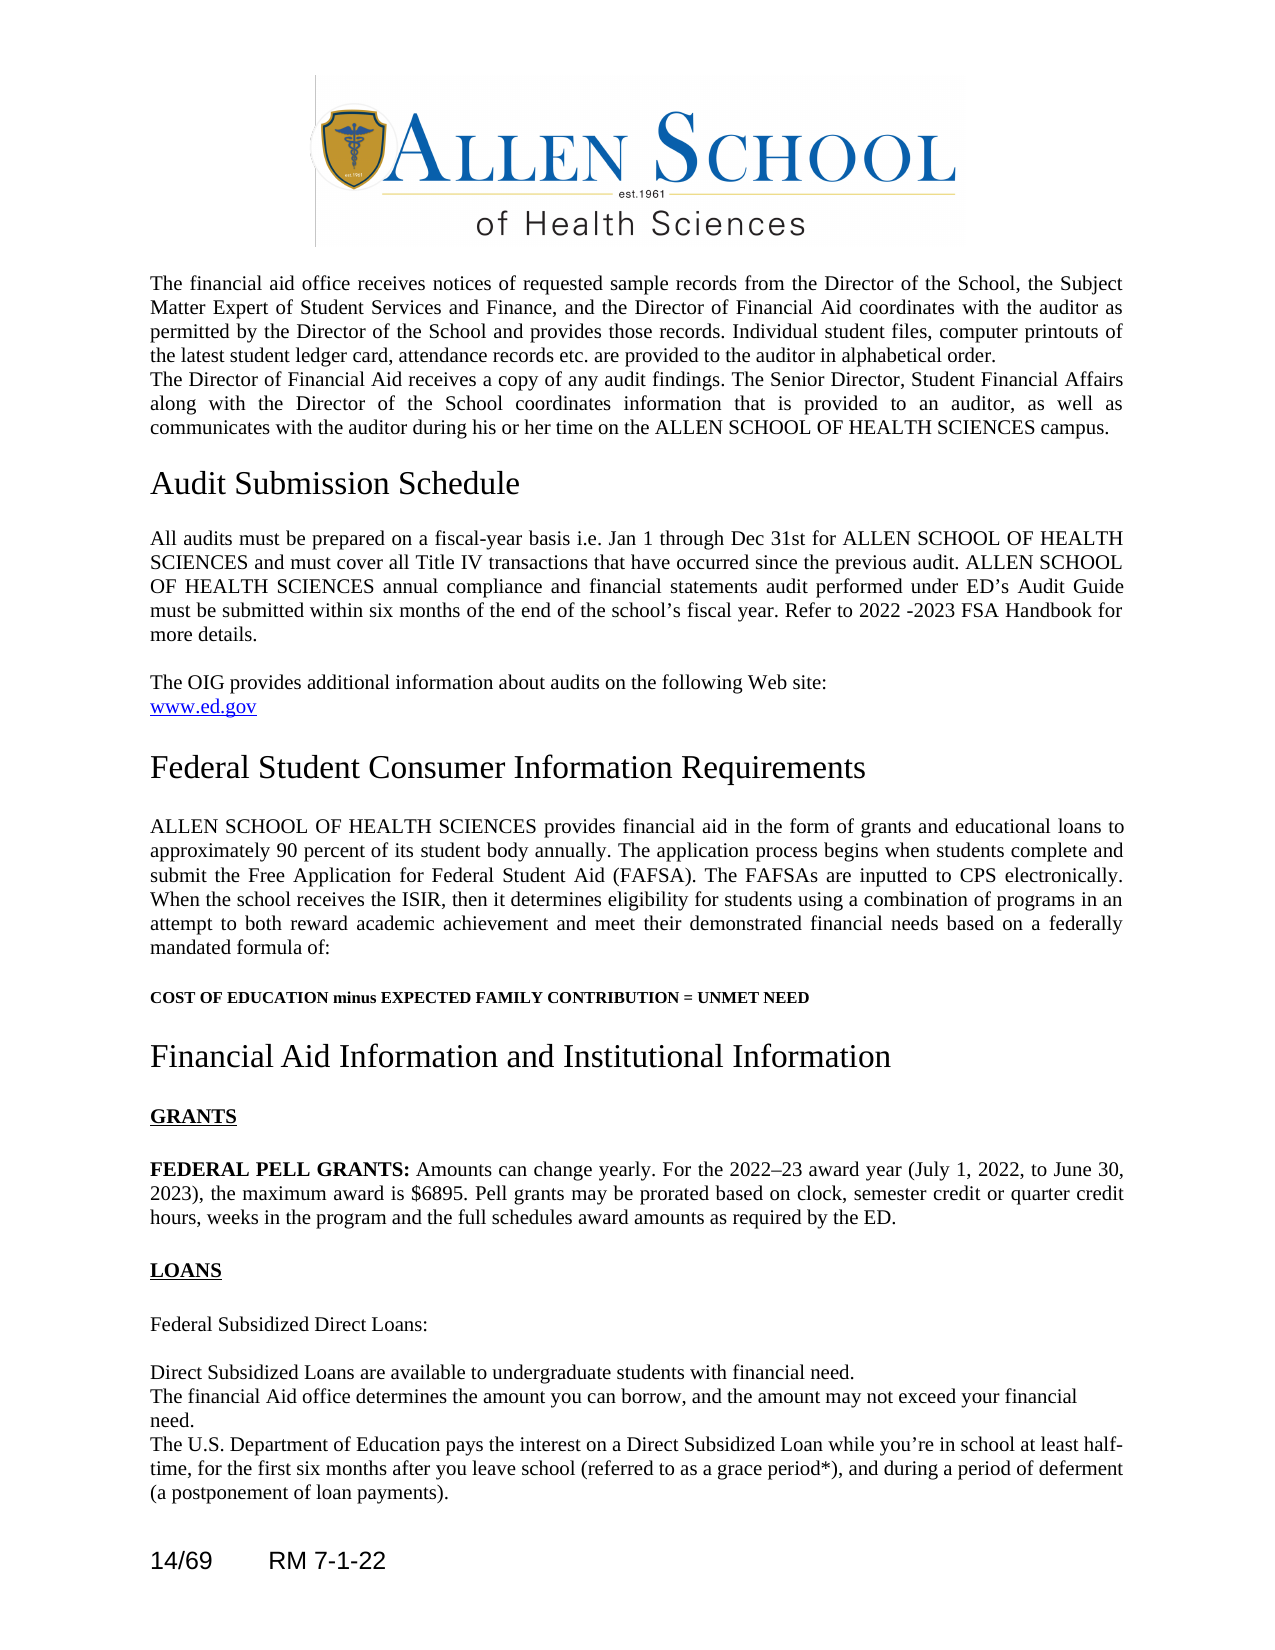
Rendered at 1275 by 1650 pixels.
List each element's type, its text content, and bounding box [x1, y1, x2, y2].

text GRANTS [150, 1104, 1125, 1128]
text ALLEN SCHOOL OF HEALTH SCIENCES provides financial aid in the form of grants and educational loans to approximately 90 percent of its student body annually. The application process begins when students complete and submit the Free Application for Federal Student Aid (FAFSA). The FAFSAs are inputted to CPS electronically. When the school receives the ISIR, then it determines eligibility for students using a combination of programs in an attempt to both reward academic achievement and meet their demonstrated financial needs based on a federally mandated formula of: [150, 814, 1125, 959]
text Direct Subsidized Loans are available to undergraduate students with financial need. [150, 1360, 1125, 1384]
text Financial Aid Information and Institutional Information [150, 1036, 1125, 1074]
text The financial Aid office determines the amount you can borrow, and the amount may not exceed your financial need. [150, 1384, 1125, 1432]
text Audit Submission Schedule [150, 463, 1125, 502]
text The OIG provides additional information about audits on the following Web site: [150, 670, 1125, 694]
text COST OF EDUCATION minus EXPECTED FAMILY CONTRIBUTION = UNMET NEED [150, 988, 1125, 1007]
text Federal Student Consumer Information Requirements [150, 747, 1125, 785]
text Federal Subsidized Direct Loans: [150, 1312, 1125, 1336]
text www.ed.gov [150, 694, 1125, 718]
text All audits must be prepared on a fiscal-year basis i.e. Jan 1 through Dec 31st for ALLEN SCHOOL OF HEALTH SCIENCES and must cover all Title IV transactions that have occurred since the previous audit. ALLEN SCHOOL OF HEALTH SCIENCES annual compliance and financial statements audit performed under ED’s Audit Guide must be submitted within six months of the end of the school’s fiscal year. Refer to 2022 -2023 FSA Handbook for more details. [150, 526, 1125, 646]
text LOANS [150, 1258, 1125, 1282]
text FEDERAL PELL GRANTS: Amounts can change yearly. For the 2022–23 award year (July 1, 2022, to June 30, 2023), the maximum award is $6895. Pell grants may be prorated based on clock, semester credit or quarter credit hours, weeks in the program and the full schedules award amounts as required by the ED. [150, 1157, 1125, 1229]
text The Director of Financial Aid receives a copy of any audit findings. The Senior Director, Student Financial Affairs along with the Director of the School coordinates information that is provided to an auditor, as well as communicates with the auditor during his or her time on the ALLEN SCHOOL OF HEALTH SCIENCES campus. [150, 367, 1125, 439]
text The financial aid office receives notices of requested sample records from the Director of the School, the Subject Matter Expert of Student Services and Finance, and the Director of Financial Aid coordinates with the auditor as permitted by the Director of the School and provides those records. Individual student files, computer printouts of the latest student ledger card, attendance records etc. are provided to the auditor in alphabetical order. [150, 271, 1125, 367]
picture [309, 75, 966, 247]
text The U.S. Department of Education pays the interest on a Direct Subsidized Loan while you’re in school at least half-time, for the first six months after you leave school (referred to as a grace period*), and during a period of deferment (a postponement of loan payments). [150, 1432, 1125, 1504]
